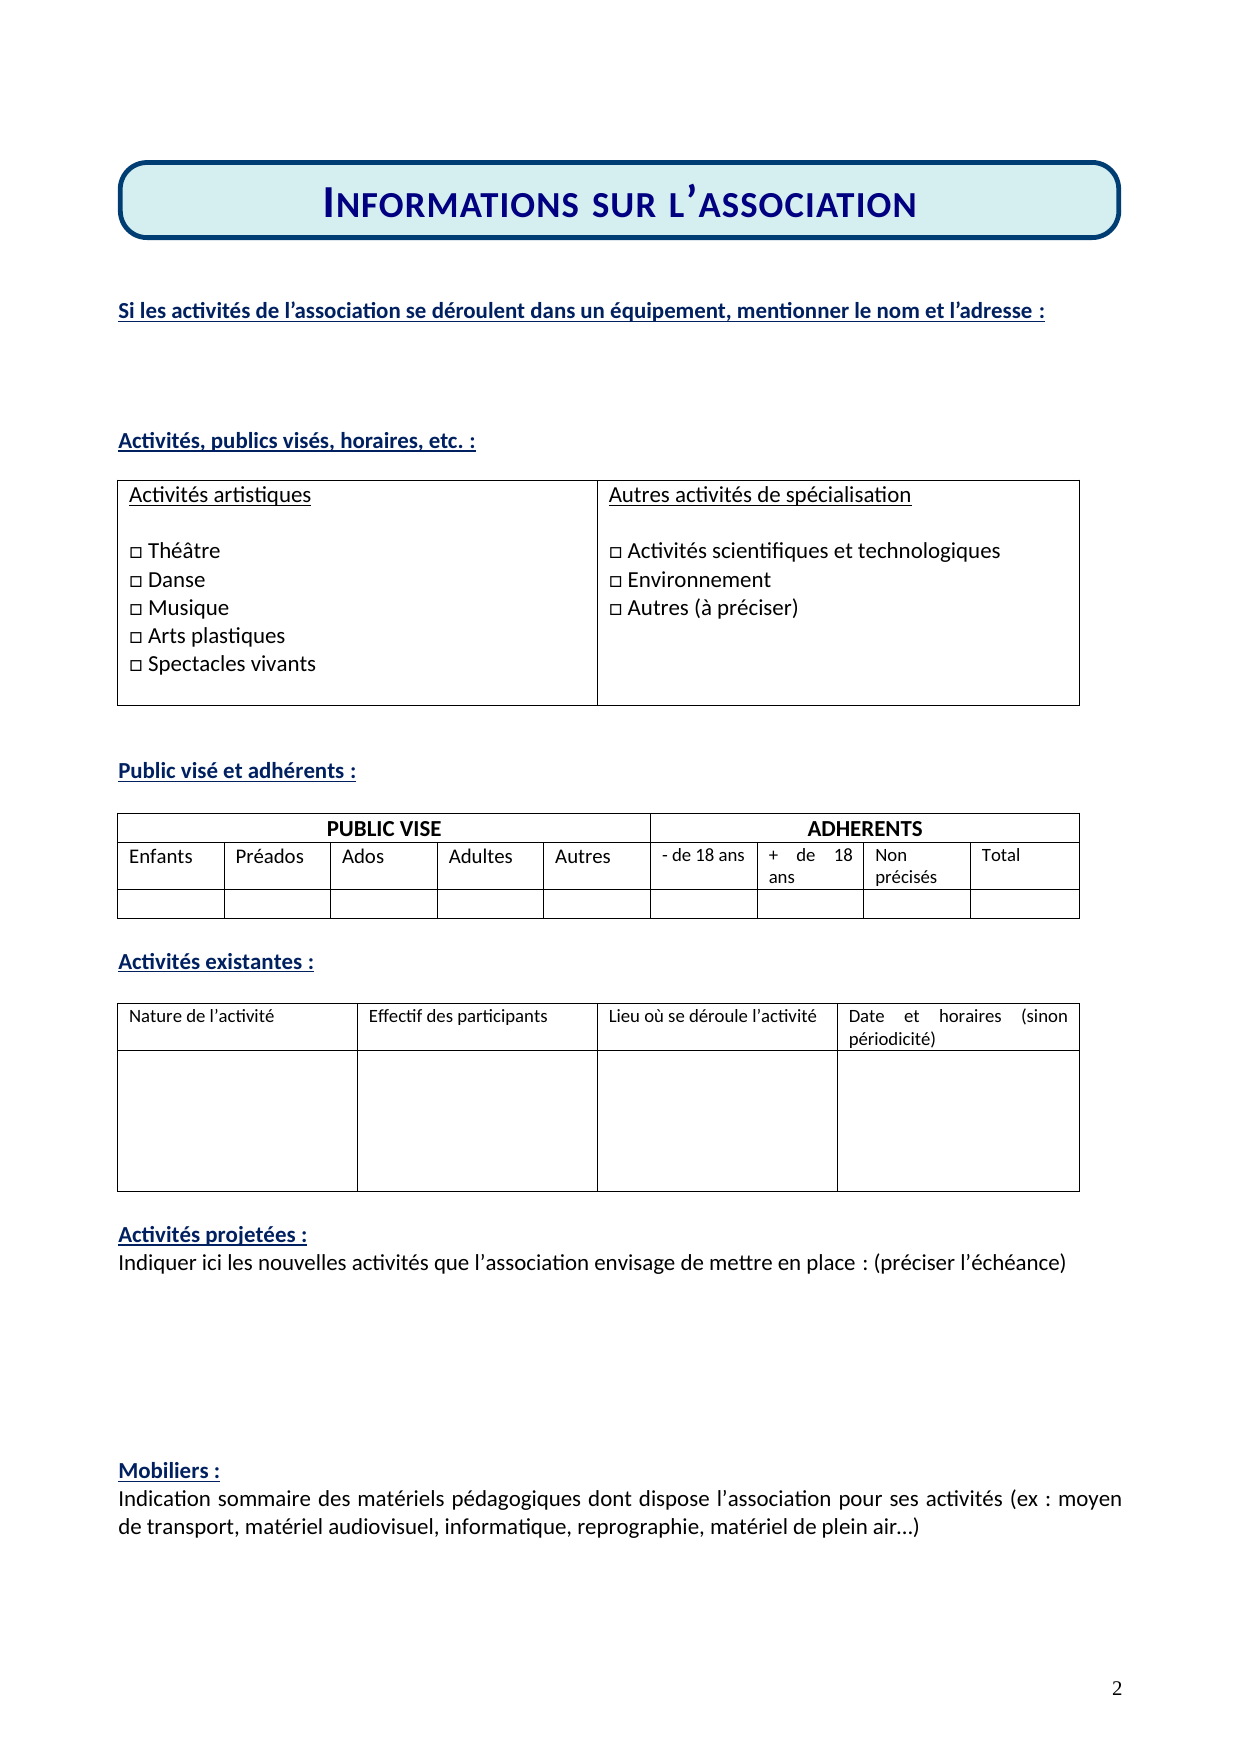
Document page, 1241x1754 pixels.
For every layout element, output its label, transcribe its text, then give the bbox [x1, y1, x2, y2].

table_header Lieu où se déroule l’activité [598, 1004, 837, 1050]
text Activités, publics visés, horaires, etc. : [118, 426, 1122, 454]
table_header Activités artistiques □ Théâtre □ Danse □ Musique □ Arts plastiques □ Spectacles vivants [118, 481, 597, 705]
table_cell + de 18 ans [758, 843, 863, 889]
table_cell Autres [544, 843, 650, 889]
table_cell [864, 890, 970, 918]
text Mobiliers : [118, 1456, 1122, 1484]
table_header PUBLIC VISE [118, 814, 650, 842]
table_cell [598, 1051, 837, 1191]
table_cell [358, 1051, 597, 1191]
table_cell [838, 1051, 1079, 1191]
table_cell [544, 890, 650, 918]
table_header Date et horaires (sinon périodicité) [838, 1004, 1079, 1050]
table_cell [971, 890, 1079, 918]
table_header Autres activités de spécialisation □ Activités scientifiques et technologiques □ Environnement □ Autres (à préciser) [598, 481, 1079, 705]
table_cell Ados [331, 843, 437, 889]
text Indication sommaire des matériels pédagogiques dont dispose l’association pour ses activités (ex : moyen de transport, matériel audiovisuel, informatique, reprographie, matériel de plein air…) [118, 1484, 1122, 1541]
text Indiquer ici les nouvelles activités que l’association envisage de mettre en place : (préciser l’échéance) [118, 1248, 1122, 1276]
table_cell - de 18 ans [651, 843, 757, 889]
text Activités existantes : [118, 947, 1122, 975]
table_cell [438, 890, 543, 918]
table_header ADHERENTS [651, 814, 1079, 842]
text Si les activités de l’association se déroulent dans un équipement, mentionner le nom et l’adresse : [118, 296, 1122, 324]
table_cell [118, 1051, 357, 1191]
table_cell Préados [225, 843, 330, 889]
table_cell [331, 890, 437, 918]
table_cell Total [971, 843, 1079, 889]
table_cell Enfants [118, 843, 224, 889]
table_cell Adultes [438, 843, 543, 889]
table_cell [118, 890, 224, 918]
text Activités projetées : [118, 1220, 1122, 1248]
table_cell [651, 890, 757, 918]
table_cell [225, 890, 330, 918]
table_header Nature de l’activité [118, 1004, 357, 1050]
table_header Effectif des participants [358, 1004, 597, 1050]
table_cell [758, 890, 863, 918]
text Public visé et adhérents : [118, 757, 1122, 785]
table_cell Non précisés [864, 843, 970, 889]
